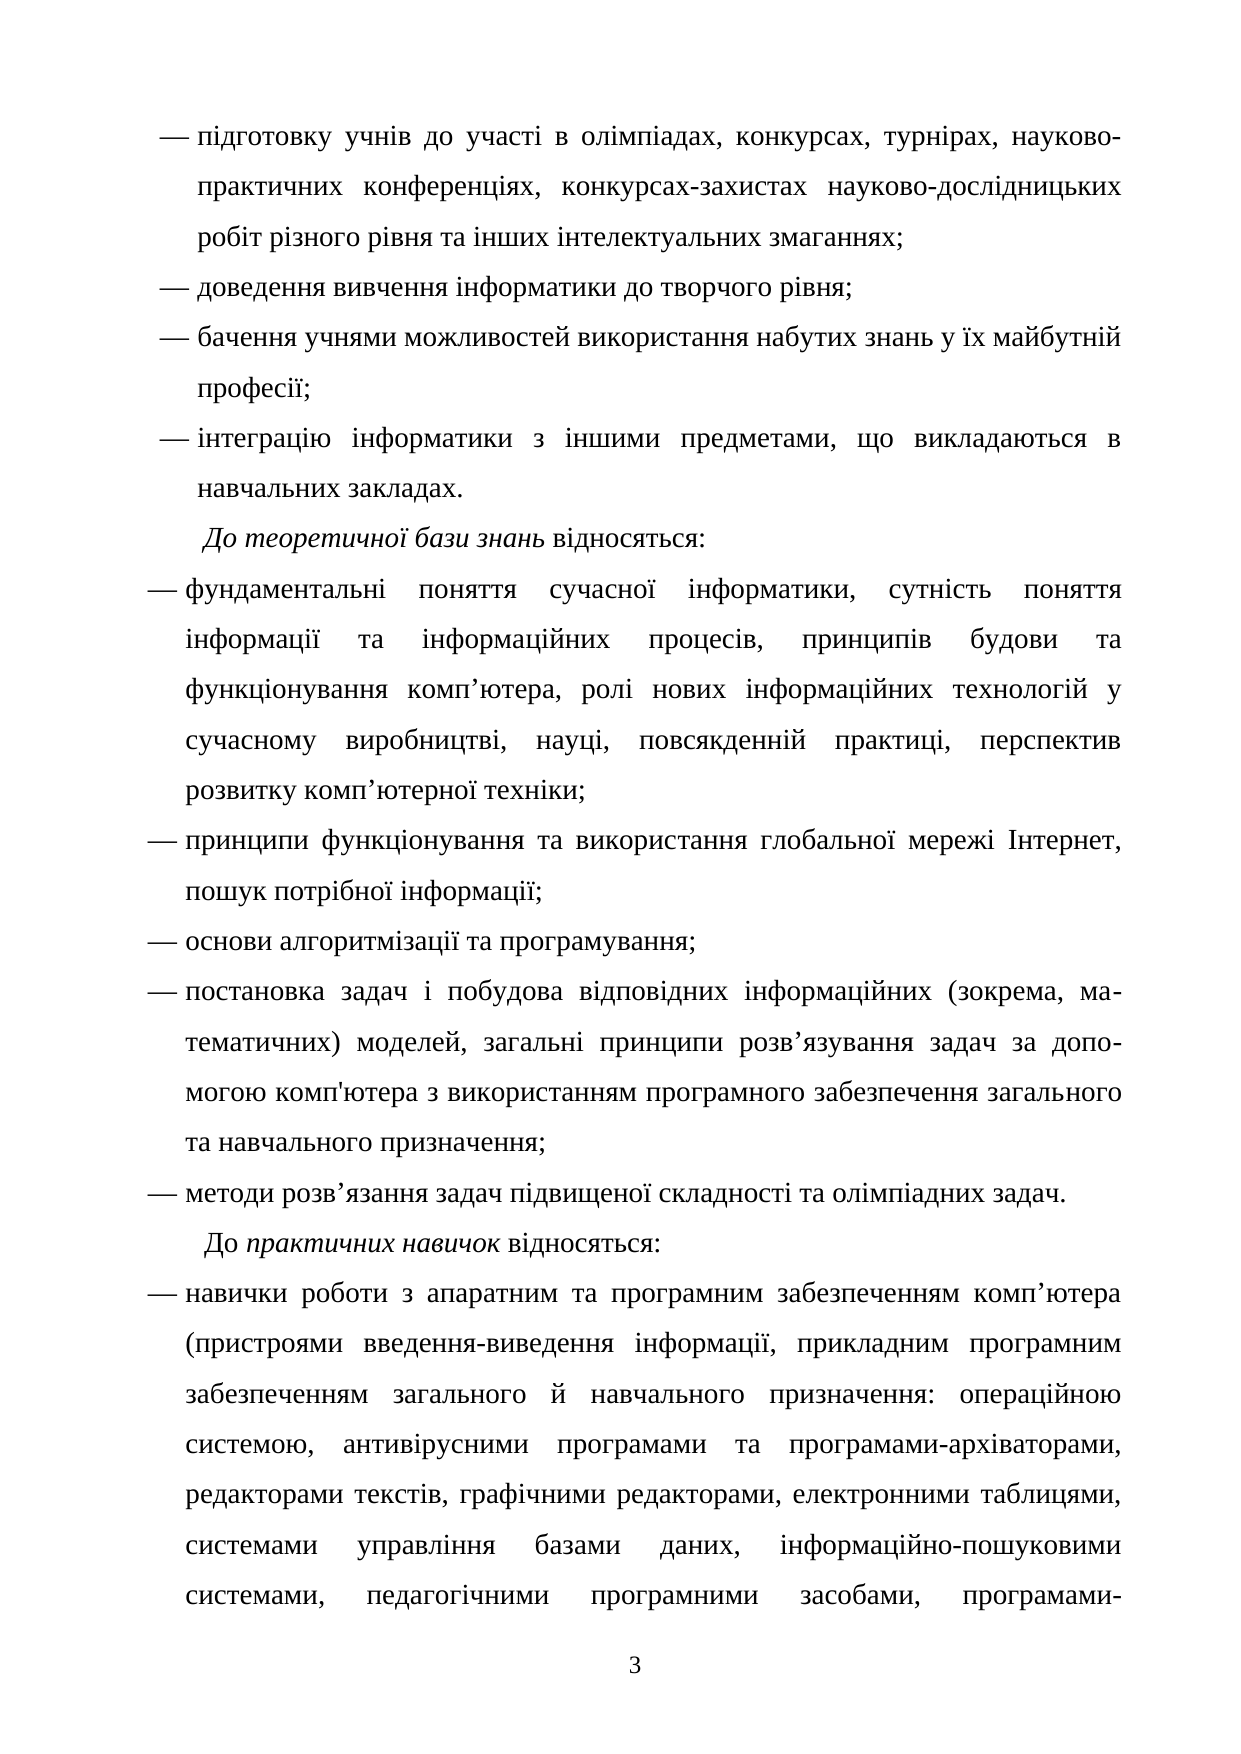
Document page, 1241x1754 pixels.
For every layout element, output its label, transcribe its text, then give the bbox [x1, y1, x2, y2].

list основи алгоритмізації та програмування; [148, 923, 1122, 957]
list фундаментальні поняття сучасної інформатики, сутність поняття інформації та інформаційних процесів, принципів будови та функціонування комп’ютера, ролі нових інформаційних технологій у сучасному виробництві, науці, повсякденній практиці, перспектив розвитку комп’ютерної техніки; [148, 571, 1122, 806]
list підготовку учнів до участі в олімпіадах, конкурсах, турнірах, науково-практичних конференціях, конкурсах-захистах науково-дослідницьких робіт різного рівня та інших інтелектуальних змаганнях; [159, 118, 1122, 252]
list доведення вивчення інформатики до творчого рівня; [159, 269, 1122, 303]
list інтеграцію інформатики з іншими предметами, що викладаються в навчальних закладах. [159, 420, 1122, 504]
list методи розв’язання задач підвищеної складності та олімпіадних задач. [148, 1175, 1122, 1208]
list принципи функціонування та використання глобальної мережі Інтернет, пошук потрібної інформації; [148, 822, 1122, 906]
list постановка задач і побудова відповідних інформаційних (зокрема, математичних) моделей, загальні принципи розв’язування задач за допомогою комп'ютера з використанням програмного забезпечення загального та навчального призначення; [148, 973, 1122, 1158]
text До теоретичної бази знань відносяться: [148, 521, 1122, 554]
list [148, 1275, 1122, 1611]
text До практичних навичок відносяться: [148, 1225, 1122, 1258]
list бачення учнями можливостей використання набутих знань у їх майбутній професії; [159, 319, 1122, 403]
